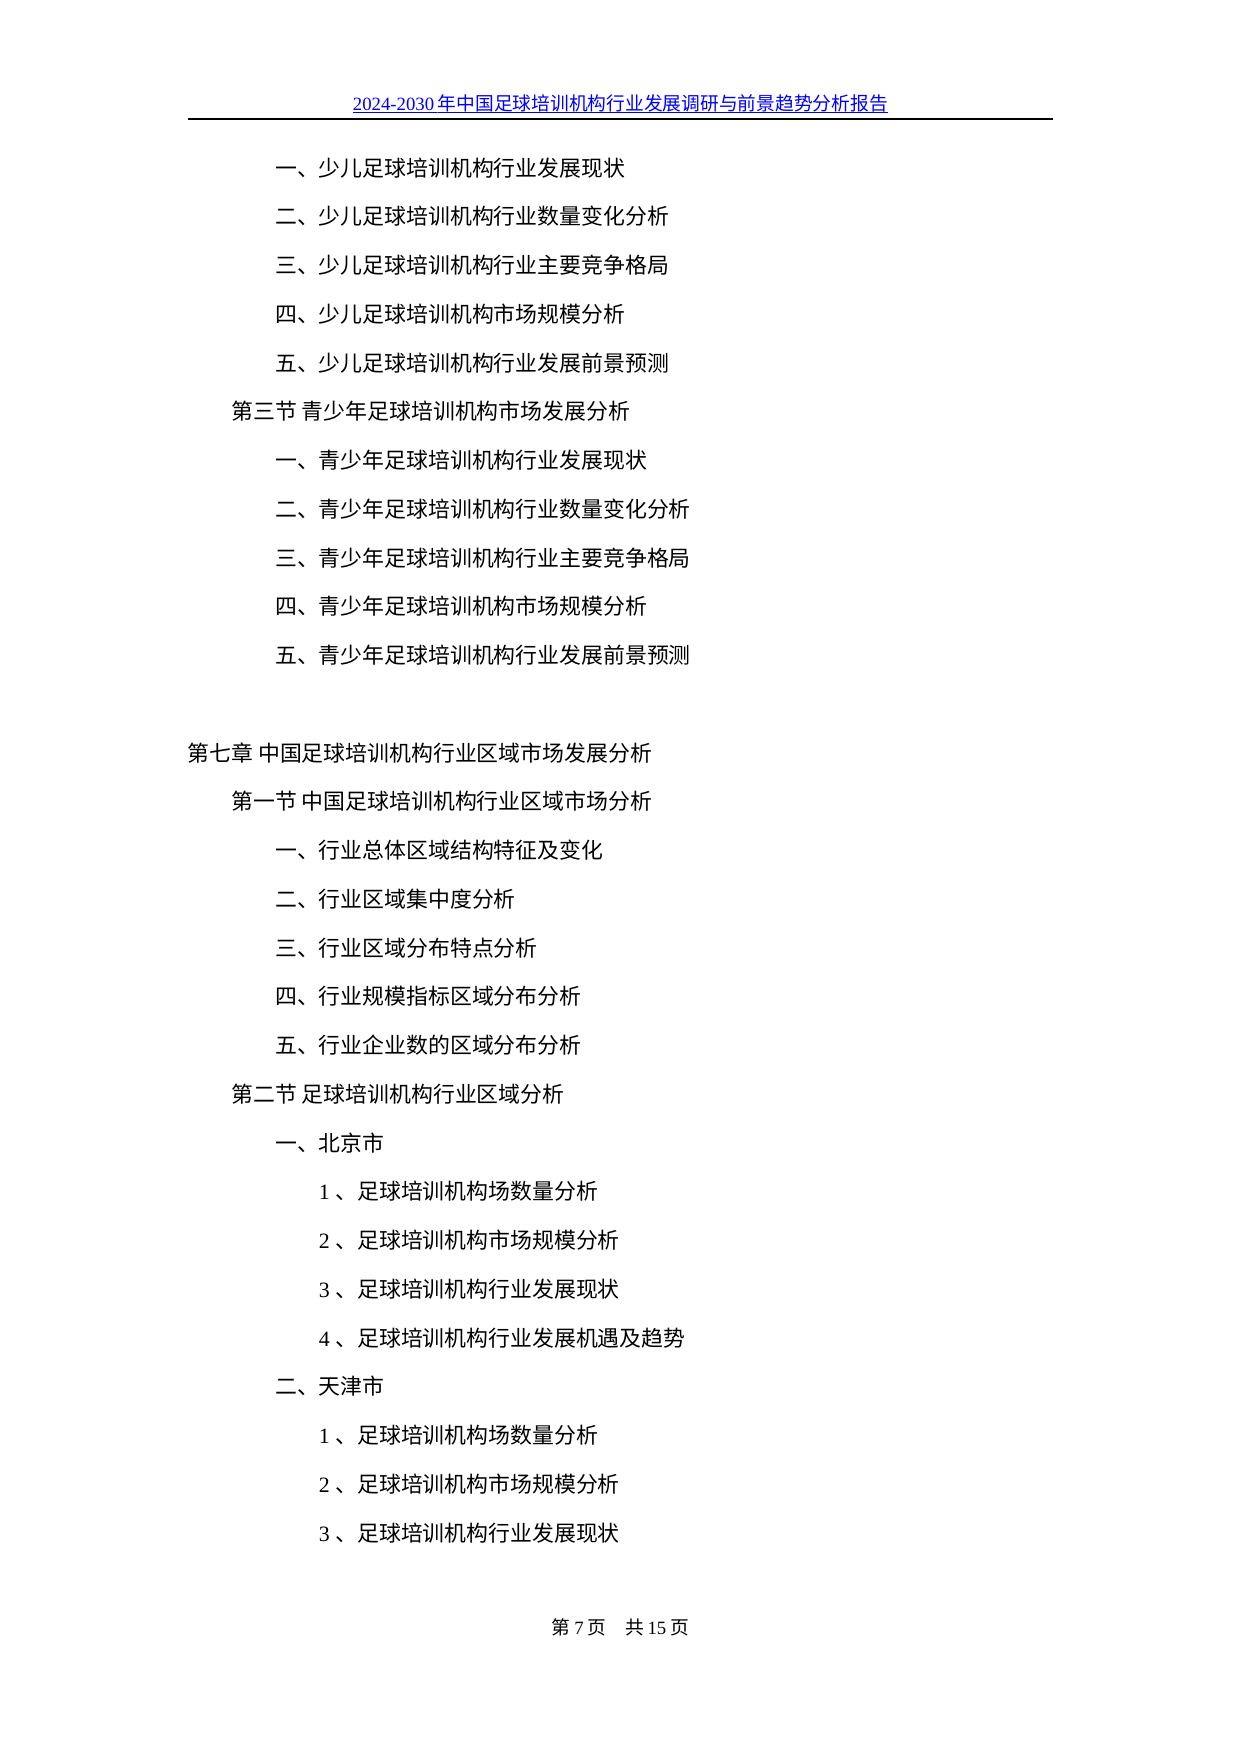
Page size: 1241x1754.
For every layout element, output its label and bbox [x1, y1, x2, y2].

text [187, 150, 1053, 1548]
